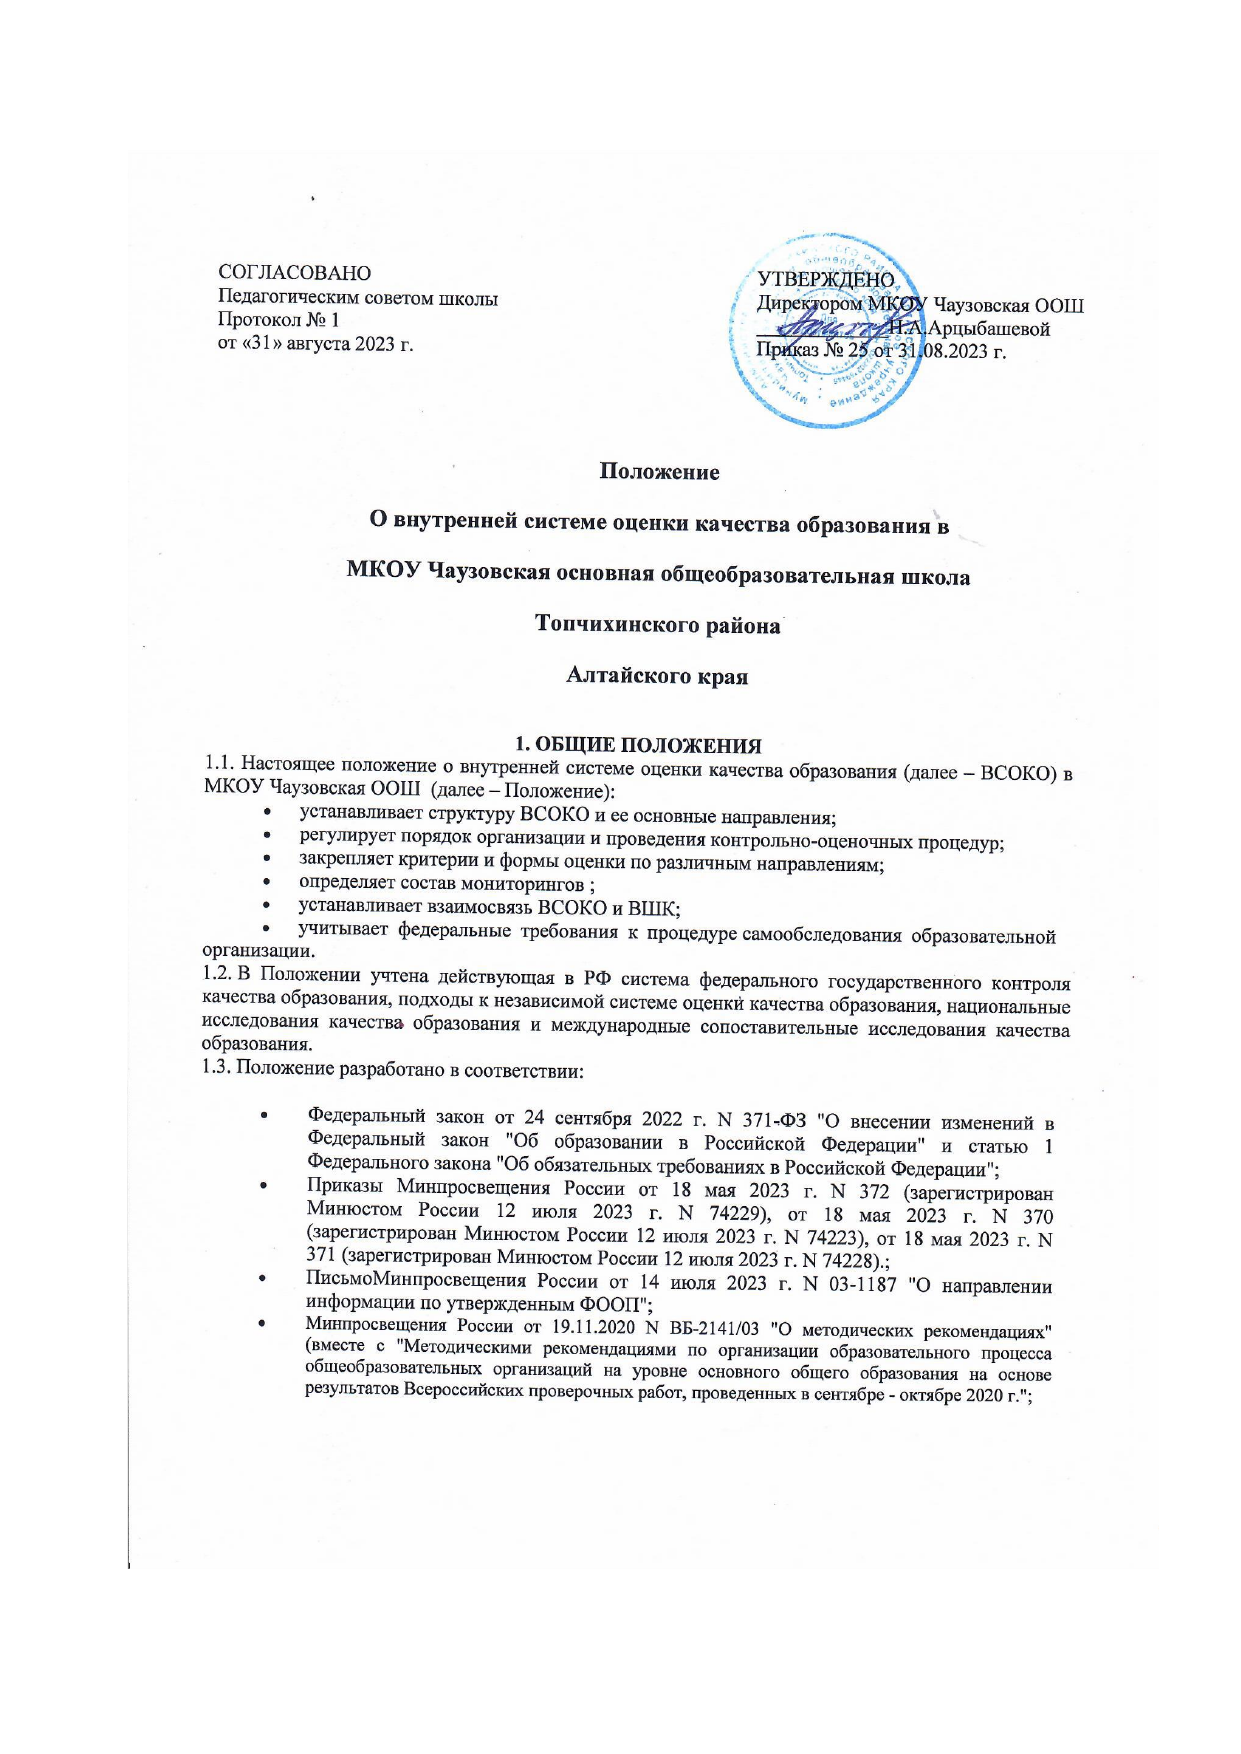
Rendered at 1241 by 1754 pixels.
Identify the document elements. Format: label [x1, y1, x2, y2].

picture [127, 150, 1159, 1569]
